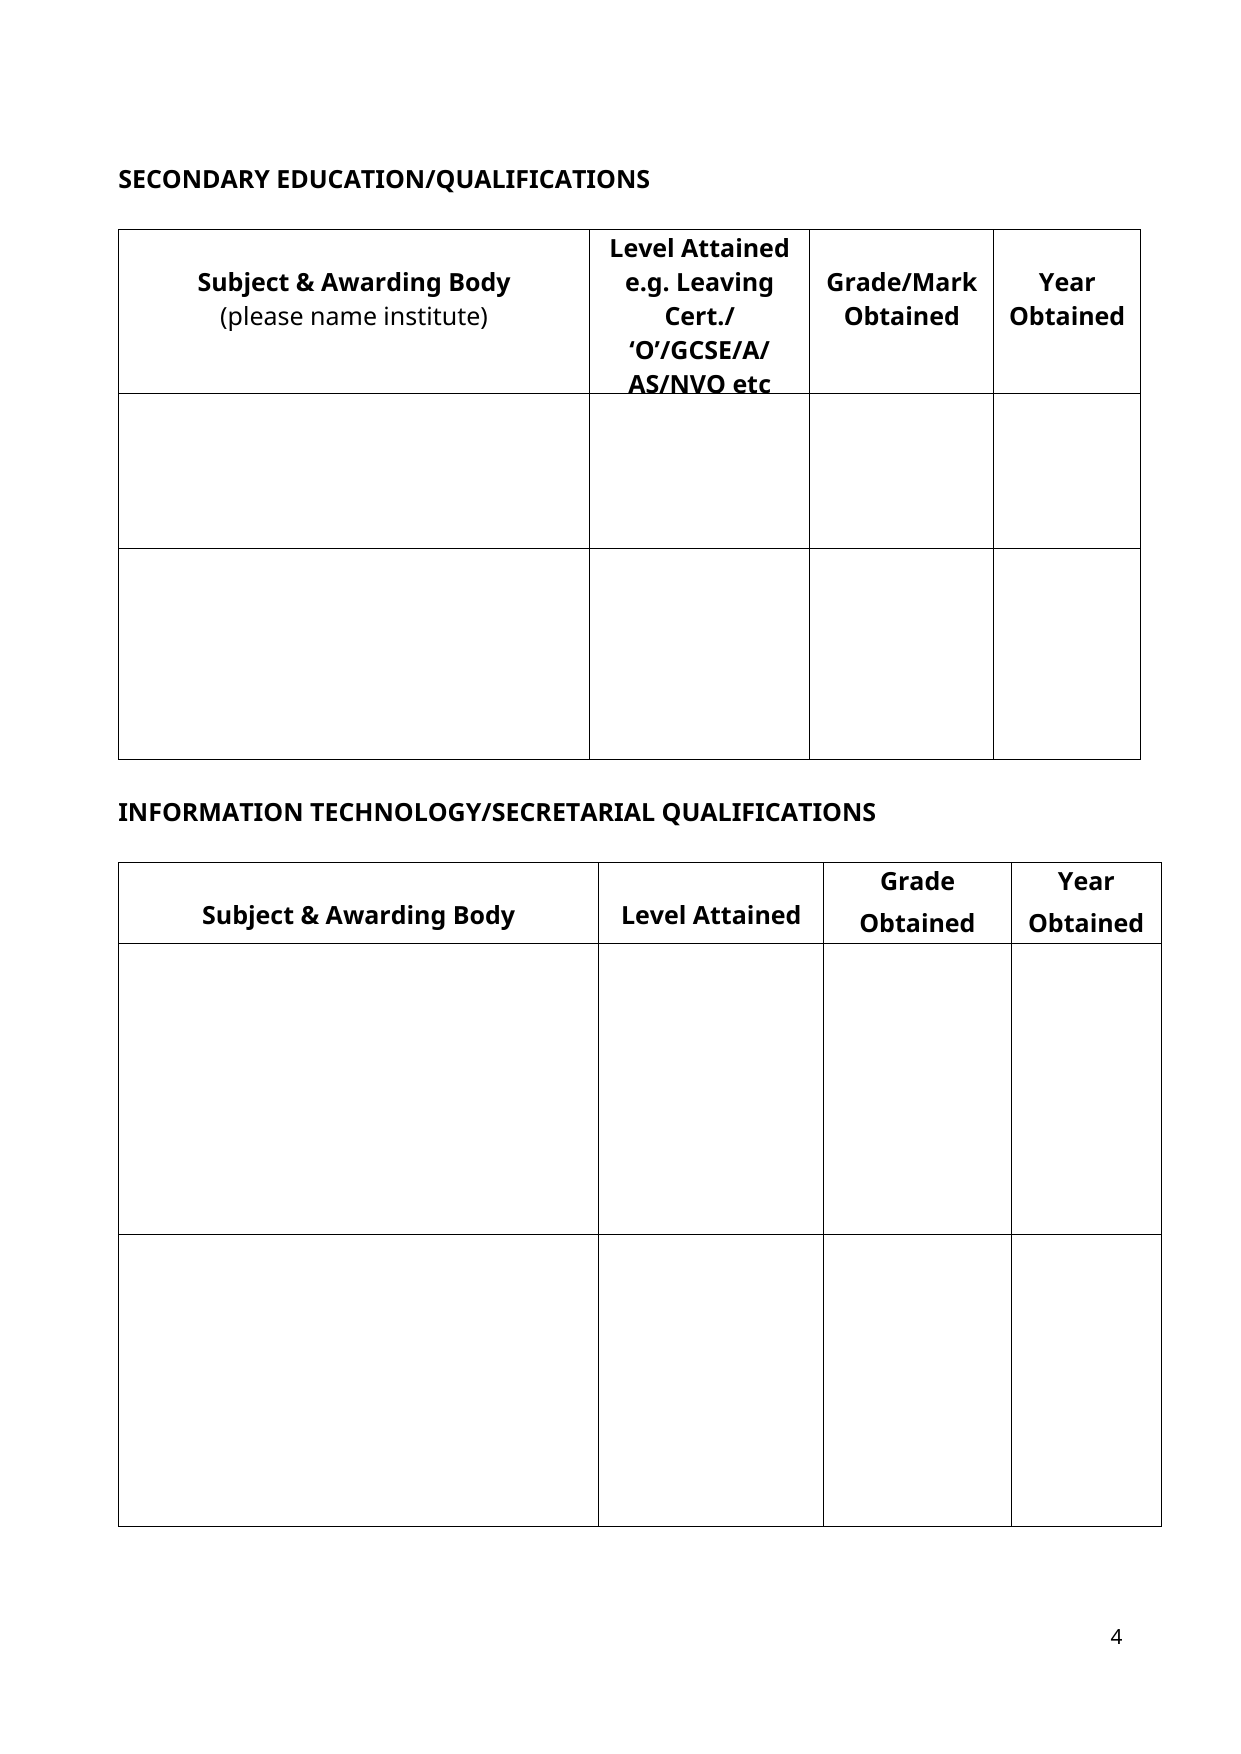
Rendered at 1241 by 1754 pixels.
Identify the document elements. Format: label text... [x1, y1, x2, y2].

table_cell [119, 944, 598, 1234]
subtitle INFORMATION TECHNOLOGY/SECRETARIAL QUALIFICATIONS [118, 794, 1122, 828]
table_header Grade/Mark Obtained [810, 230, 993, 393]
table_cell [599, 1235, 823, 1526]
table_cell [824, 944, 1011, 1234]
table_header Grade Obtained [824, 863, 1011, 942]
table_cell [810, 549, 993, 759]
table_cell [590, 549, 809, 759]
table_cell [119, 394, 589, 548]
table_cell [1012, 1235, 1161, 1526]
table_header Level Attained [599, 863, 823, 942]
table_cell [599, 944, 823, 1234]
table_header Subject & Awarding Body (please name institute) [119, 230, 589, 393]
table_cell [1012, 944, 1161, 1234]
table_header Level Attained e.g. Leaving Cert./ ‘O’/GCSE/A/ AS/NVQ etc [590, 230, 809, 393]
table_cell [810, 394, 993, 548]
table_cell [824, 1235, 1011, 1526]
table_cell [119, 1235, 598, 1526]
table_cell [994, 394, 1140, 548]
table_cell [994, 549, 1140, 759]
table_header Year Obtained [1012, 863, 1161, 942]
text SECONDARY EDUCATION/QUALIFICATIONS [118, 161, 1122, 195]
table_header Year Obtained [994, 230, 1140, 393]
table_cell [119, 549, 589, 759]
table_header Subject & Awarding Body [119, 863, 598, 942]
table_cell [590, 394, 809, 548]
